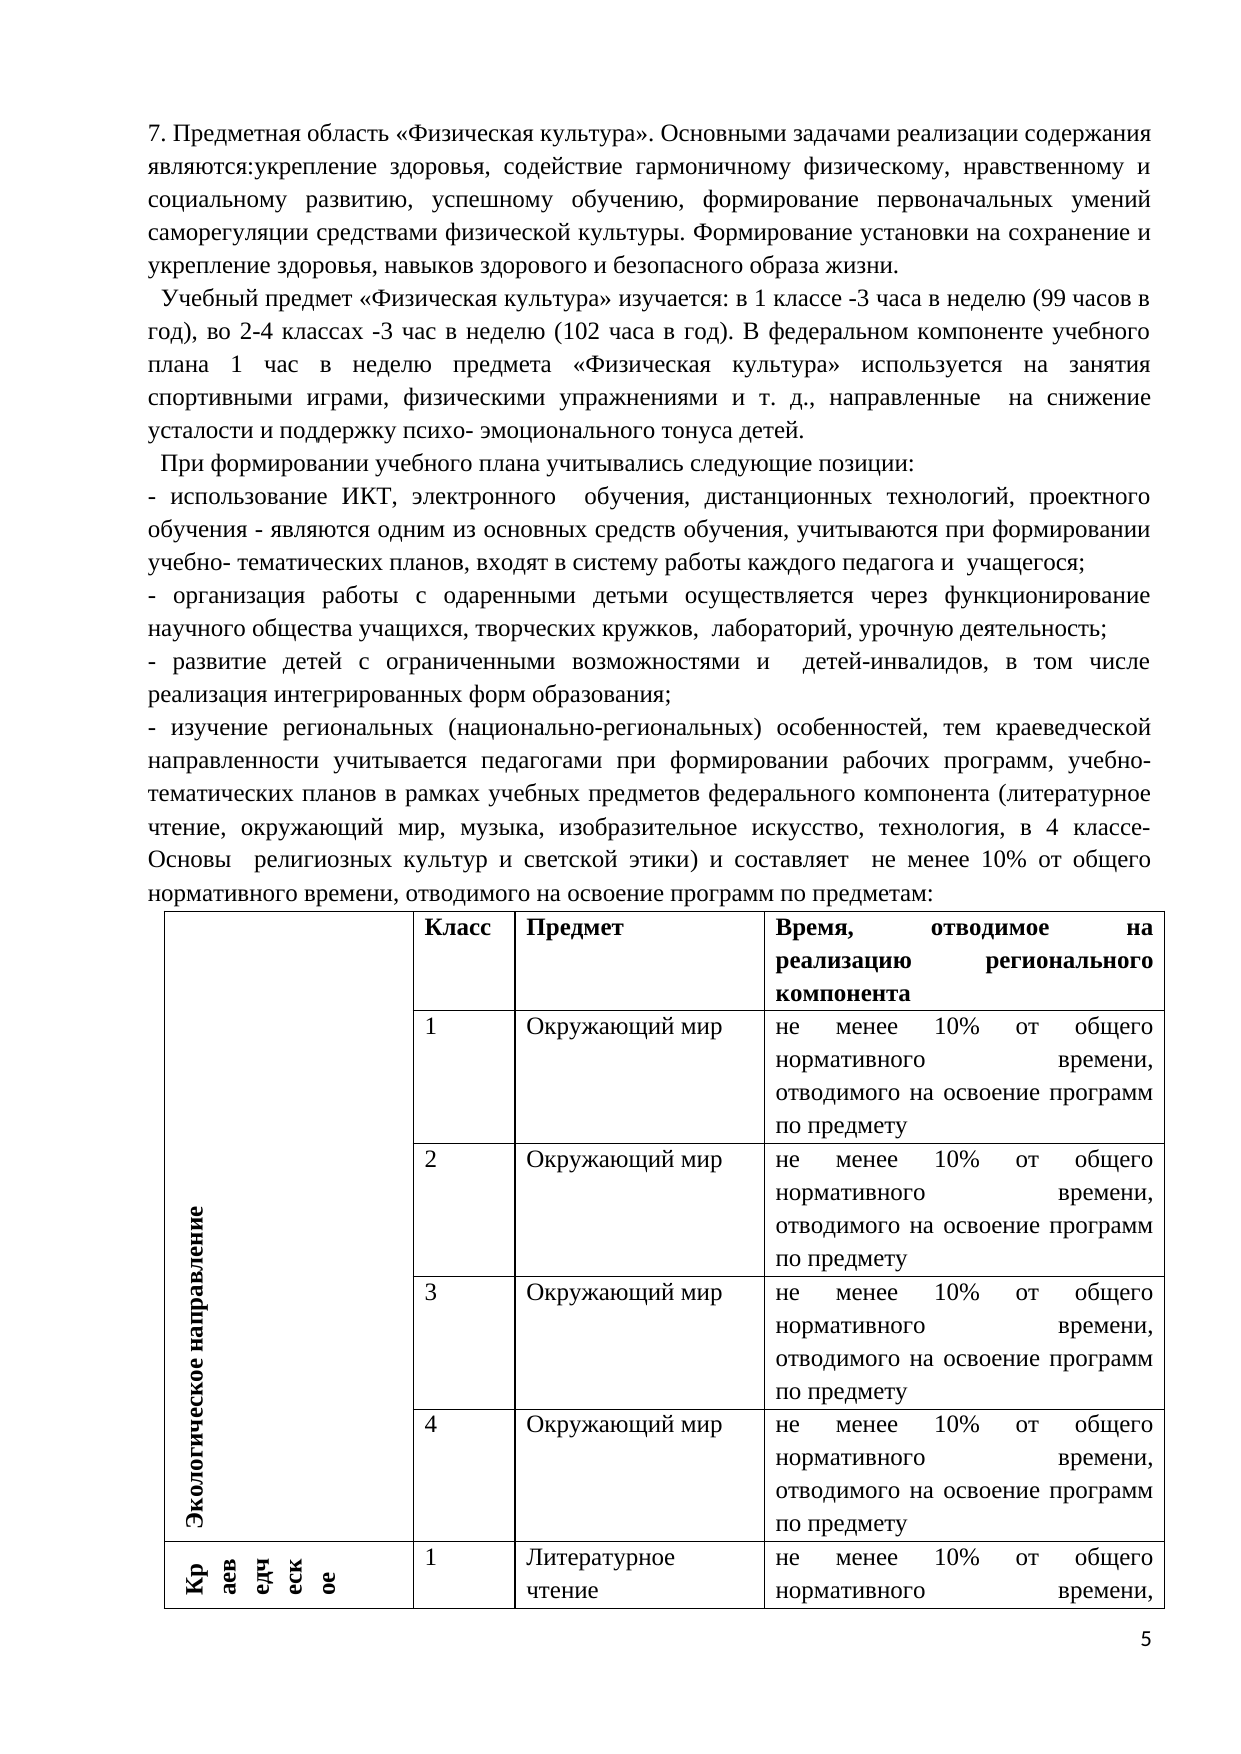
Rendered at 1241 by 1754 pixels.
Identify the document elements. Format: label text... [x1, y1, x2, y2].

table_cell не менее 10% от общего нормативного времени, отводимого на освоение программ по предмету [765, 1410, 1164, 1541]
table_cell не менее 10% от общего нормативного времени, отводимого на освоение программ по предмету [765, 1277, 1164, 1408]
table_header Время, отводимое на реализацию регионального компонента [765, 912, 1164, 1010]
table_cell 4 [414, 1410, 514, 1541]
table_header Класс [414, 912, 514, 1010]
table_cell Литературное чтение [516, 1542, 764, 1608]
table_cell не менее 10% от общего нормативного времени, отводимого на освоение программ по предмету [765, 1011, 1164, 1143]
table_cell 2 [414, 1144, 514, 1276]
table_header Предмет [516, 912, 764, 1010]
table_cell 1 [414, 1542, 514, 1608]
table_cell Краеведческое [165, 1542, 413, 1608]
table_header Экологическое направление [165, 912, 413, 1541]
table_cell Окружающий мир [516, 1144, 764, 1276]
table_cell Окружающий мир [516, 1011, 764, 1143]
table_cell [765, 1542, 1164, 1608]
table_cell 1 [414, 1011, 514, 1143]
text Учебный предмет «Физическая культура» изучается: в 1 классе -3 часа в неделю (99 часов в год), во 2-4 классах -3 час в неделю (102 часа в год). В федеральном компоненте учебного плана 1 час в неделю предмета «Физическая культура» используется на занятия спортивными играми, физическими упражнениями и т. д., направленные на снижение усталости и поддержку психо- эмоционального тонуса детей. [148, 283, 1152, 444]
text - изучение региональных (национально-региональных) особенностей, тем краеведческой направленности учитывается педагогами при формировании рабочих программ, учебно-тематических планов в рамках учебных предметов федерального компонента (литературное чтение, окружающий мир, музыка, изобразительное искусство, технология, в 4 классе-Основы религиозных культур и светской этики) и составляет не менее 10% от общего нормативного времени, отводимого на освоение программ по предметам: [148, 712, 1152, 906]
table_cell Окружающий мир [516, 1410, 764, 1541]
text - развитие детей с ограниченными возможностями и детей-инвалидов, в том числе реализация интегрированных форм образования; [148, 646, 1152, 708]
text - организация работы с одаренными детьми осуществляется через функционирование научного общества учащихся, творческих кружков, лабораторий, урочную деятельность; [148, 580, 1152, 642]
table_cell не менее 10% от общего нормативного времени, отводимого на освоение программ по предмету [765, 1144, 1164, 1276]
text - использование ИКТ, электронного обучения, дистанционных технологий, проектного обучения - являются одним из основных средств обучения, учитываются при формировании учебно- тематических планов, входят в систему работы каждого педагога и учащегося; [148, 481, 1152, 576]
text 7. Предметная область «Физическая культура». Основными задачами реализации содержания являются:укрепление здоровья, содействие гармоничному физическому, нравственному и социальному развитию, успешному обучению, формирование первоначальных умений саморегуляции средствами физической культуры. Формирование установки на сохранение и укрепление здоровья, навыков здорового и безопасного образа жизни. [148, 118, 1152, 279]
table_cell Окружающий мир [516, 1277, 764, 1408]
table_cell 3 [414, 1277, 514, 1408]
text При формировании учебного плана учитывались следующие позиции: [148, 448, 1152, 477]
